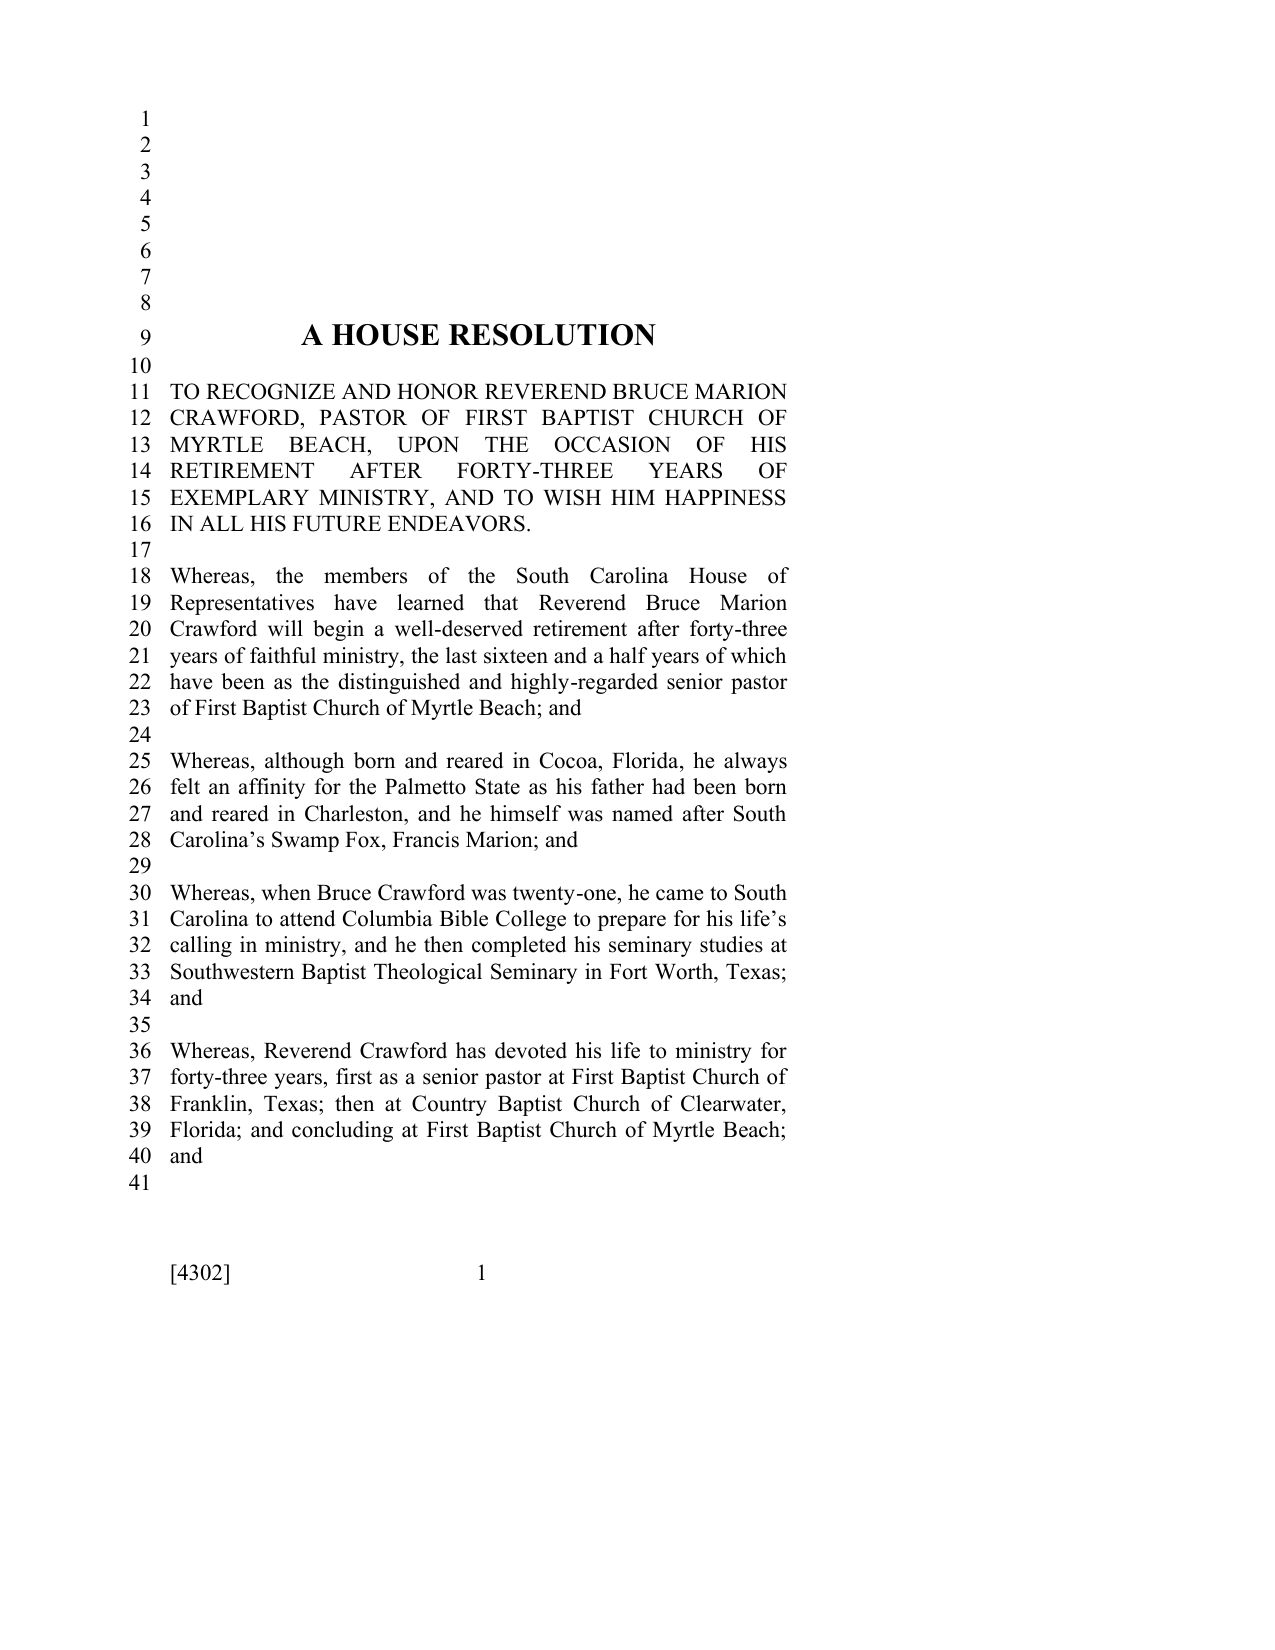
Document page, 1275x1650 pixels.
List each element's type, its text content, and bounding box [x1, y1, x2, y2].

text A HOUSE RESOLUTION [169, 316, 787, 352]
text Whereas, when Bruce Crawford was twenty-one, he came to South Carolina to attend Columbia Bible College to prepare for his life’s calling in ministry, and he then completed his seminary studies at Southwestern Baptist Theological Seminary in Fort Worth, Texas; and [169, 879, 787, 1011]
text Whereas, the members of the South Carolina House of Representatives have learned that Reverend Bruce Marion Crawford will begin a well-deserved retirement after forty-three years of faithful ministry, the last sixteen and a half years of which have been as the distinguished and highly-regarded senior pastor of First Baptist Church of Myrtle Beach; and [169, 563, 787, 721]
text Whereas, although born and reared in Cocoa, Florida, he always felt an affinity for the Palmetto State as his father had been born and reared in Charleston, and he himself was named after South Carolina’s Swamp Fox, Francis Marion; and [169, 747, 787, 852]
text TO RECOGNIZE AND HONOR REVEREND BRUCE MARION CRAWFORD, PASTOR OF FIRST BAPTIST CHURCH OF MYRTLE BEACH, UPON THE OCCASION OF HIS RETIREMENT AFTER FORTY-THREE YEARS OF EXEMPLARY MINISTRY, AND TO WISH HIM HAPPINESS IN ALL HIS FUTURE ENDEAVORS. [169, 378, 787, 536]
text Whereas, Reverend Crawford has devoted his life to ministry for forty-three years, first as a senior pastor at First Baptist Church of Franklin, Texas; then at Country Baptist Church of Clearwater, Florida; and concluding at First Baptist Church of Myrtle Beach; and [169, 1037, 787, 1169]
